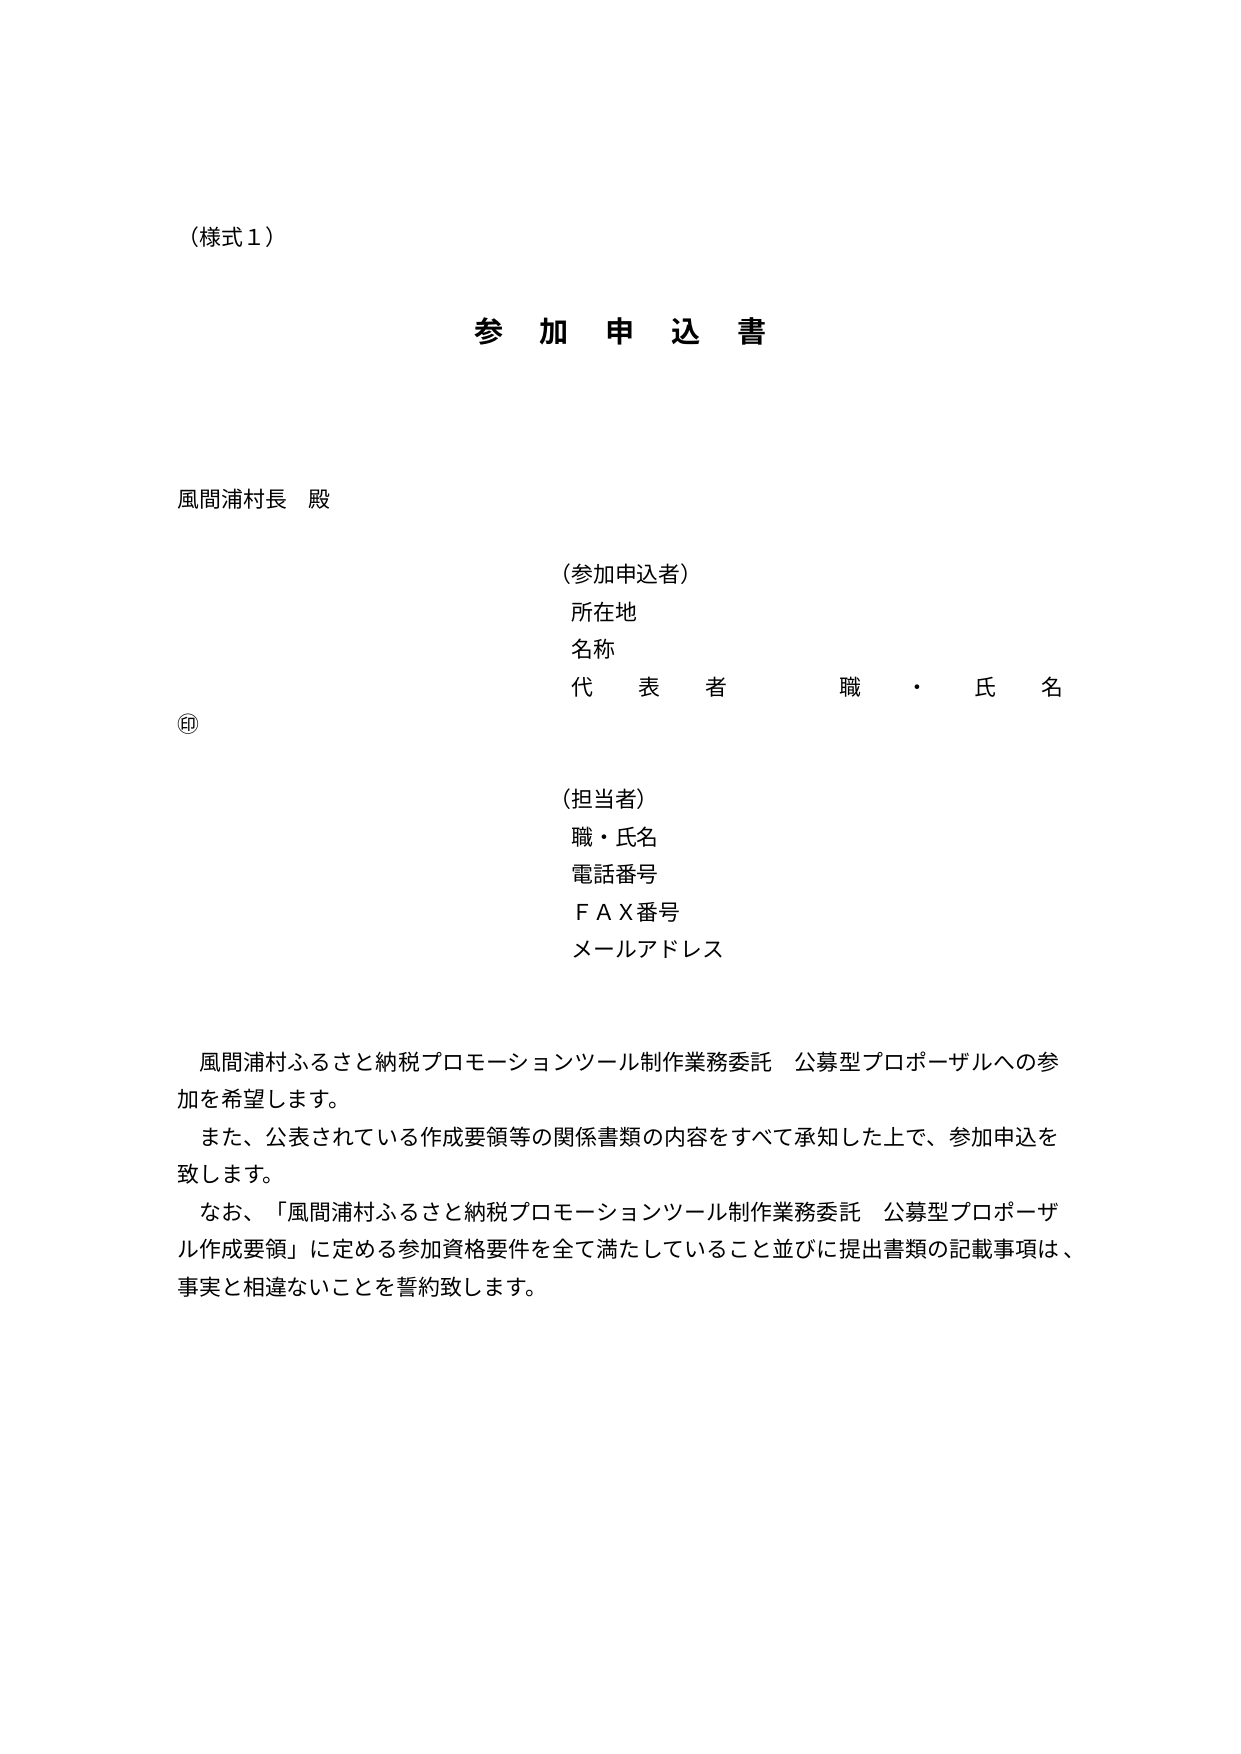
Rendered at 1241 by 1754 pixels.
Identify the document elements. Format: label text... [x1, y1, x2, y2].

text ＦＡＸ番号 [177, 892, 1063, 929]
text 所在地 [177, 592, 1063, 629]
text 風間浦村長 殿 [177, 479, 1063, 517]
text 電話番号 [177, 854, 1063, 892]
text （様式１） [177, 217, 1063, 254]
text 職・氏名 [177, 817, 1063, 854]
text 代表者 職・氏名 ㊞ [177, 667, 1063, 742]
text なお、「風間浦村ふるさと納税プロモーションツール制作業務委託 公募型プロポーザル作成要領」に定める参加資格要件を全て満たしていること並びに提出書類の記載事項は、事実と相違ないことを誓約致します。 [177, 1192, 1063, 1304]
text 風間浦村ふるさと納税プロモーションツール制作業務委託 公募型プロポーザルへの参加を希望します。 [177, 1042, 1063, 1117]
text メールアドレス [177, 929, 1063, 967]
text 参加申込書 [177, 292, 1063, 367]
text また、公表されている作成要領等の関係書類の内容をすべて承知した上で、参加申込を致します。 [177, 1117, 1063, 1192]
text （担当者） [177, 779, 1063, 817]
text 名称 [177, 629, 1063, 667]
text （参加申込者） [177, 554, 1063, 592]
